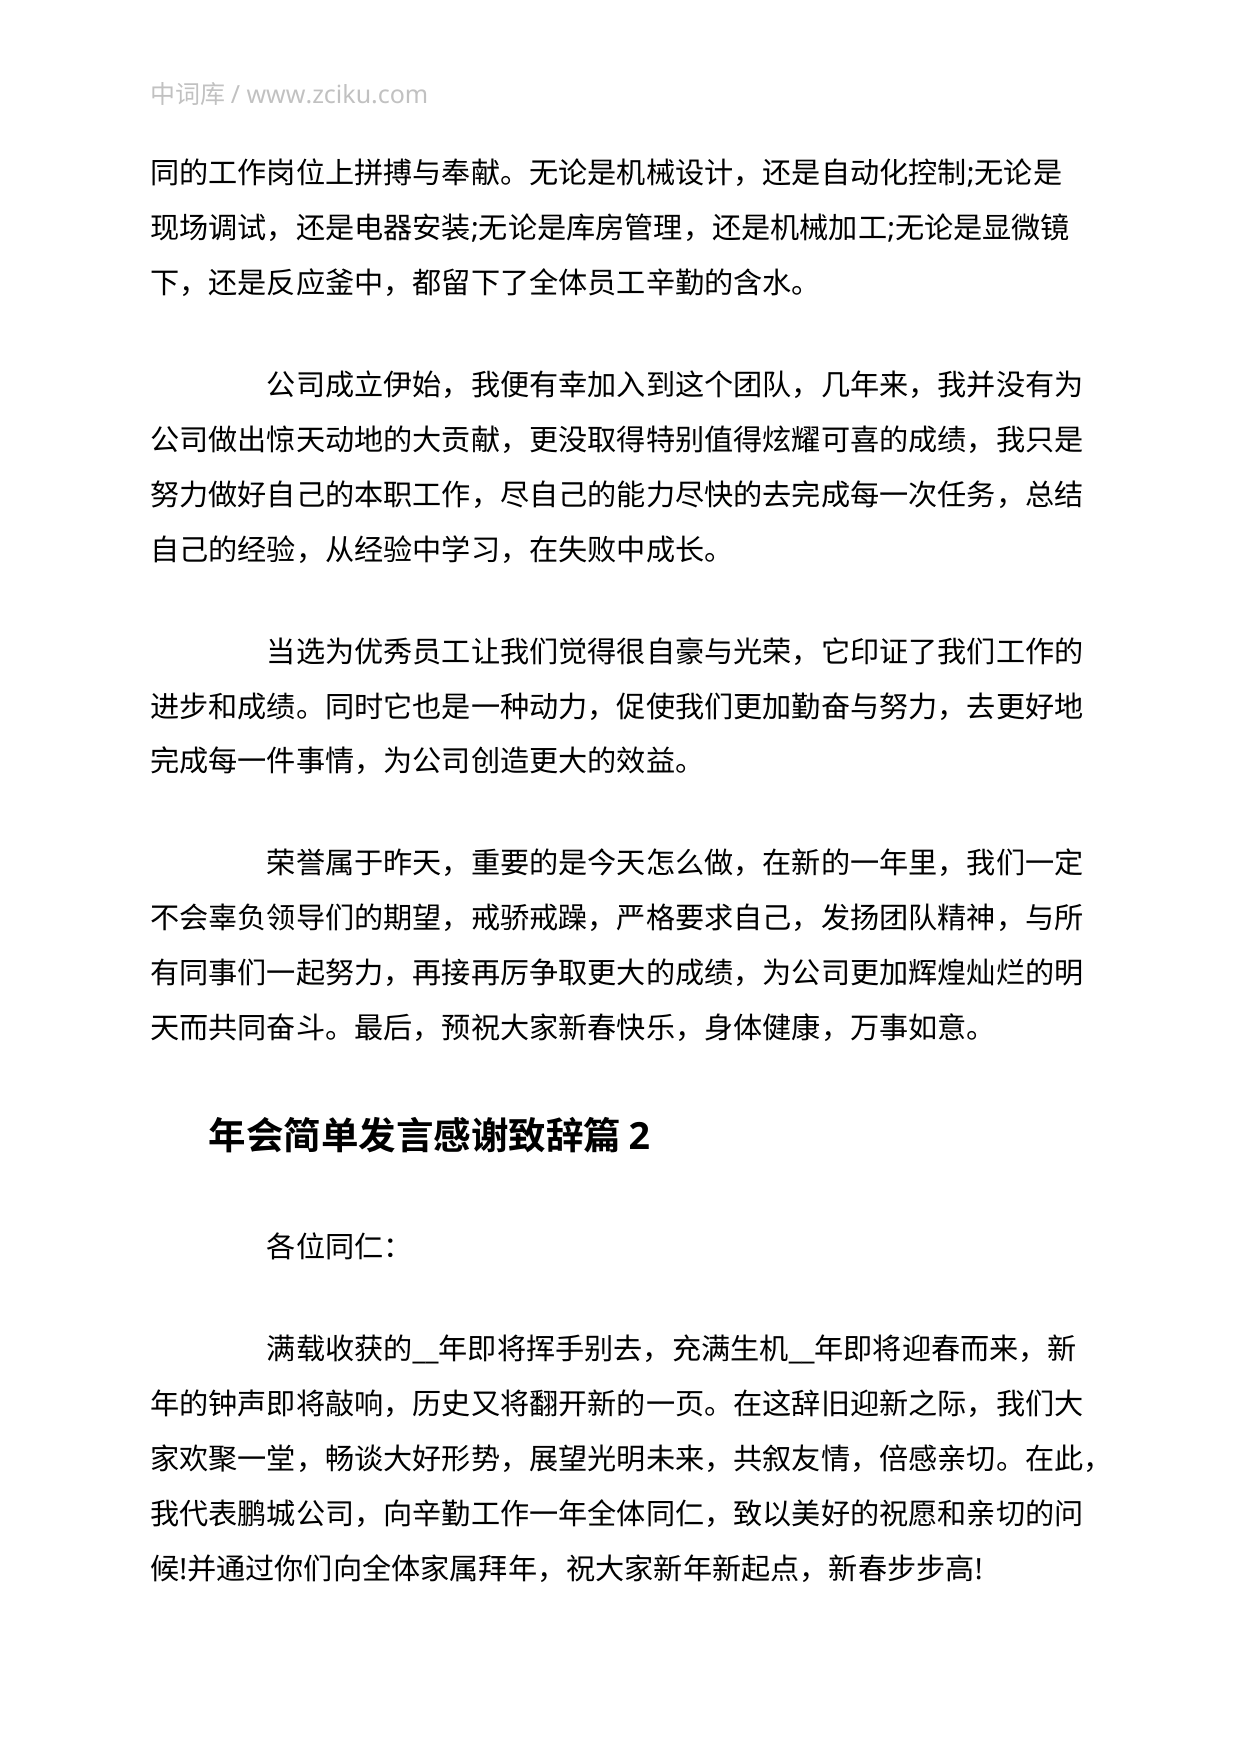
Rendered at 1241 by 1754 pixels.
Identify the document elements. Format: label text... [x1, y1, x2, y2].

text 满载收获的__年即将挥手别去，充满生机__年即将迎春而来，新年的钟声即将敲响，历史又将翻开新的一页。在这辞旧迎新之际，我们大家欢聚一堂，畅谈大好形势，展望光明未来，共叙友情，倍感亲切。在此，我代表鹏城公司，向辛勤工作一年全体同仁，致以美好的祝愿和亲切的问候!并通过你们向全体家属拜年，祝大家新年新起点，新春步步高! [150, 1326, 1090, 1588]
text 荣誉属于昨天，重要的是今天怎么做，在新的一年里，我们一定不会辜负领导们的期望，戒骄戒躁，严格要求自己，发扬团队精神，与所有同事们一起努力，再接再厉争取更大的成绩，为公司更加辉煌灿烂的明天而共同奋斗。最后，预祝大家新春快乐，身体健康，万事如意。 [150, 840, 1090, 1047]
text 年会简单发言感谢致辞篇2 [150, 1106, 1090, 1161]
text 当选为优秀员工让我们觉得很自豪与光荣，它印证了我们工作的进步和成绩。同时它也是一种动力，促使我们更加勤奋与努力，去更好地完成每一件事情，为公司创造更大的效益。 [150, 628, 1090, 780]
text 公司成立伊始，我便有幸加入到这个团队，几年来，我并没有为公司做出惊天动地的大贡献，更没取得特别值得炫耀可喜的成绩，我只是努力做好自己的本职工作，尽自己的能力尽快的去完成每一次任务，总结自己的经验，从经验中学习，在失败中成长。 [150, 362, 1090, 569]
text 各位同仁： [150, 1224, 1090, 1266]
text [150, 150, 1090, 302]
